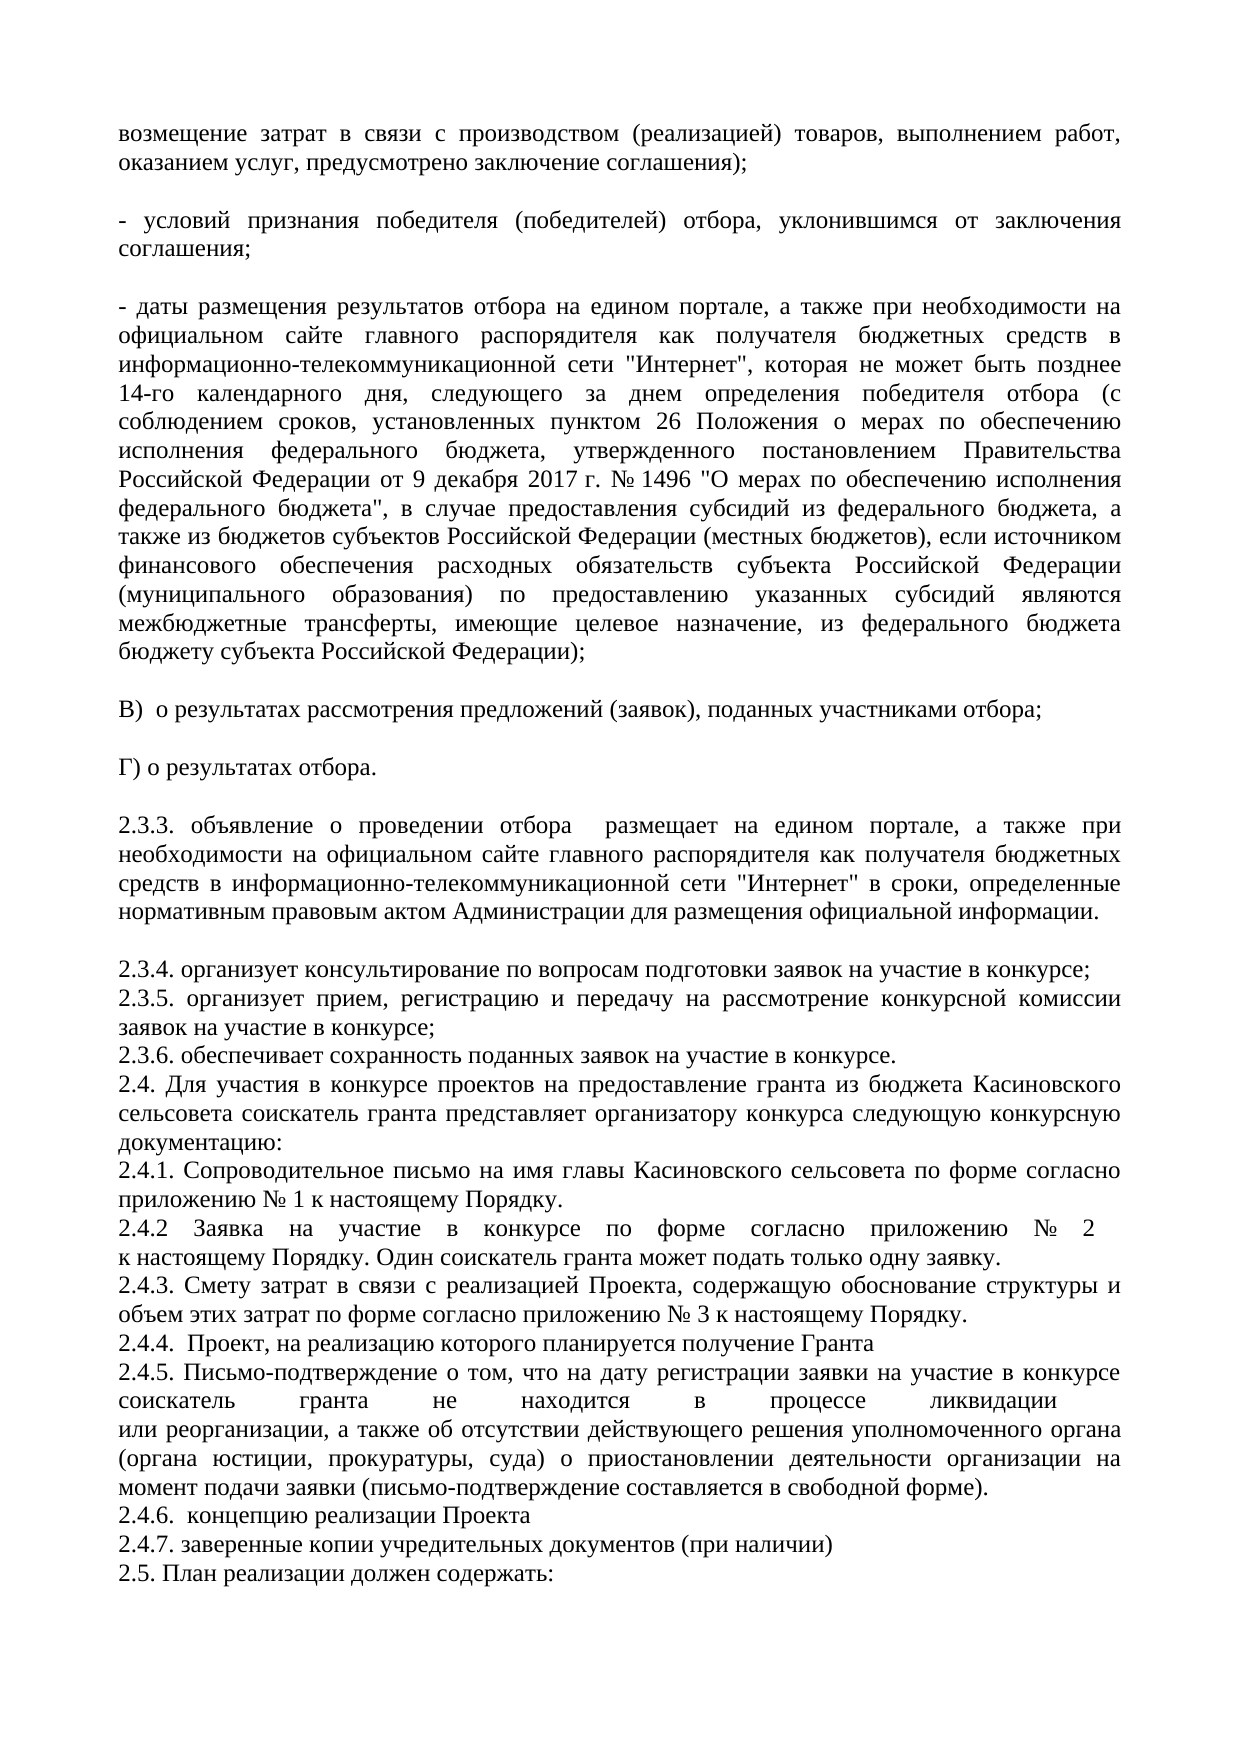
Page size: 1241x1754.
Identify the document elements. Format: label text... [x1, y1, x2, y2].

text 2.3.3. объявление о проведении отбора размещает на едином портале, а также при необходимости на официальном сайте главного распорядителя как получателя бюджетных средств в информационно-телекоммуникационной сети "Интернет" в сроки, определенные нормативным правовым актом Администрации для размещения официальной информации. [118, 810, 1122, 925]
text 2.3.6. обеспечивает сохранность поданных заявок на участие в конкурсе. [118, 1041, 1122, 1069]
text 2.4.2 Заявка на участие в конкурсе по форме согласно приложению № 2 к настоящему Порядку. Один соискатель гранта может подать только одну заявку. [118, 1213, 1122, 1271]
text 2.4.7. заверенные копии учредительных документов (при наличии) [118, 1529, 1122, 1558]
text 2.4.1. Сопроводительное письмо на имя главы Касиновского сельсовета по форме согласно приложению № 1 к настоящему Порядку. [118, 1156, 1122, 1213]
text - даты размещения результатов отбора на едином портале, а также при необходимости на официальном сайте главного распорядителя как получателя бюджетных средств в информационно-телекоммуникационной сети "Интернет", которая не может быть позднее 14-го календарного дня, следующего за днем определения победителя отбора (с соблюдением сроков, установленных пунктом 26 Положения о мерах по обеспечению исполнения федерального бюджета, утвержденного постановлением Правительства Российской Федерации от 9 декабря 2017 г. № 1496 "О мерах по обеспечению исполнения федерального бюджета", в случае предоставления субсидий из федерального бюджета, а также из бюджетов субъектов Российской Федерации (местных бюджетов), если источником финансового обеспечения расходных обязательств субъекта Российской Федерации (муниципального образования) по предоставлению указанных субсидий являются межбюджетные трансферты, имеющие целевое назначение, из федерального бюджета бюджету субъекта Российской Федерации); [118, 291, 1122, 665]
text - условий признания победителя (победителей) отбора, уклонившимся от заключения соглашения; [118, 205, 1122, 262]
text 2.4.3. Смету затрат в связи с реализацией Проекта, содержащую обоснование структуры и объем этих затрат по форме согласно приложению № 3 к настоящему Порядку. [118, 1271, 1122, 1328]
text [118, 118, 1122, 176]
text В) о результатах рассмотрения предложений (заявок), поданных участниками отбора; [118, 694, 1122, 723]
list 2.5. План реализации должен содержать: [118, 1558, 1122, 1587]
text 2.3.5. организует прием, регистрацию и передачу на рассмотрение конкурсной комиссии заявок на участие в конкурсе; [118, 983, 1122, 1041]
text 2.4.4. Проект, на реализацию которого планируется получение Гранта [118, 1328, 1122, 1357]
text 2.3.4. организует консультирование по вопросам подготовки заявок на участие в конкурсе; [118, 954, 1122, 983]
text 2.4.6. концепцию реализации Проекта [118, 1501, 1122, 1529]
text Г) о результатах отбора. [118, 752, 1122, 781]
text 2.4. Для участия в конкурсе проектов на предоставление гранта из бюджета Касиновского сельсовета соискатель гранта представляет организатору конкурса следующую конкурсную документацию: [118, 1069, 1122, 1156]
text 2.4.5. Письмо-подтверждение о том, что на дату регистрации заявки на участие в конкурсе соискатель гранта не находится в процессе ликвидации или реорганизации, а также об отсутствии действующего решения уполномоченного органа (органа юстиции, прокуратуры, суда) о приостановлении деятельности организации на момент подачи заявки (письмо-подтверждение составляется в свободной форме). [118, 1357, 1122, 1501]
